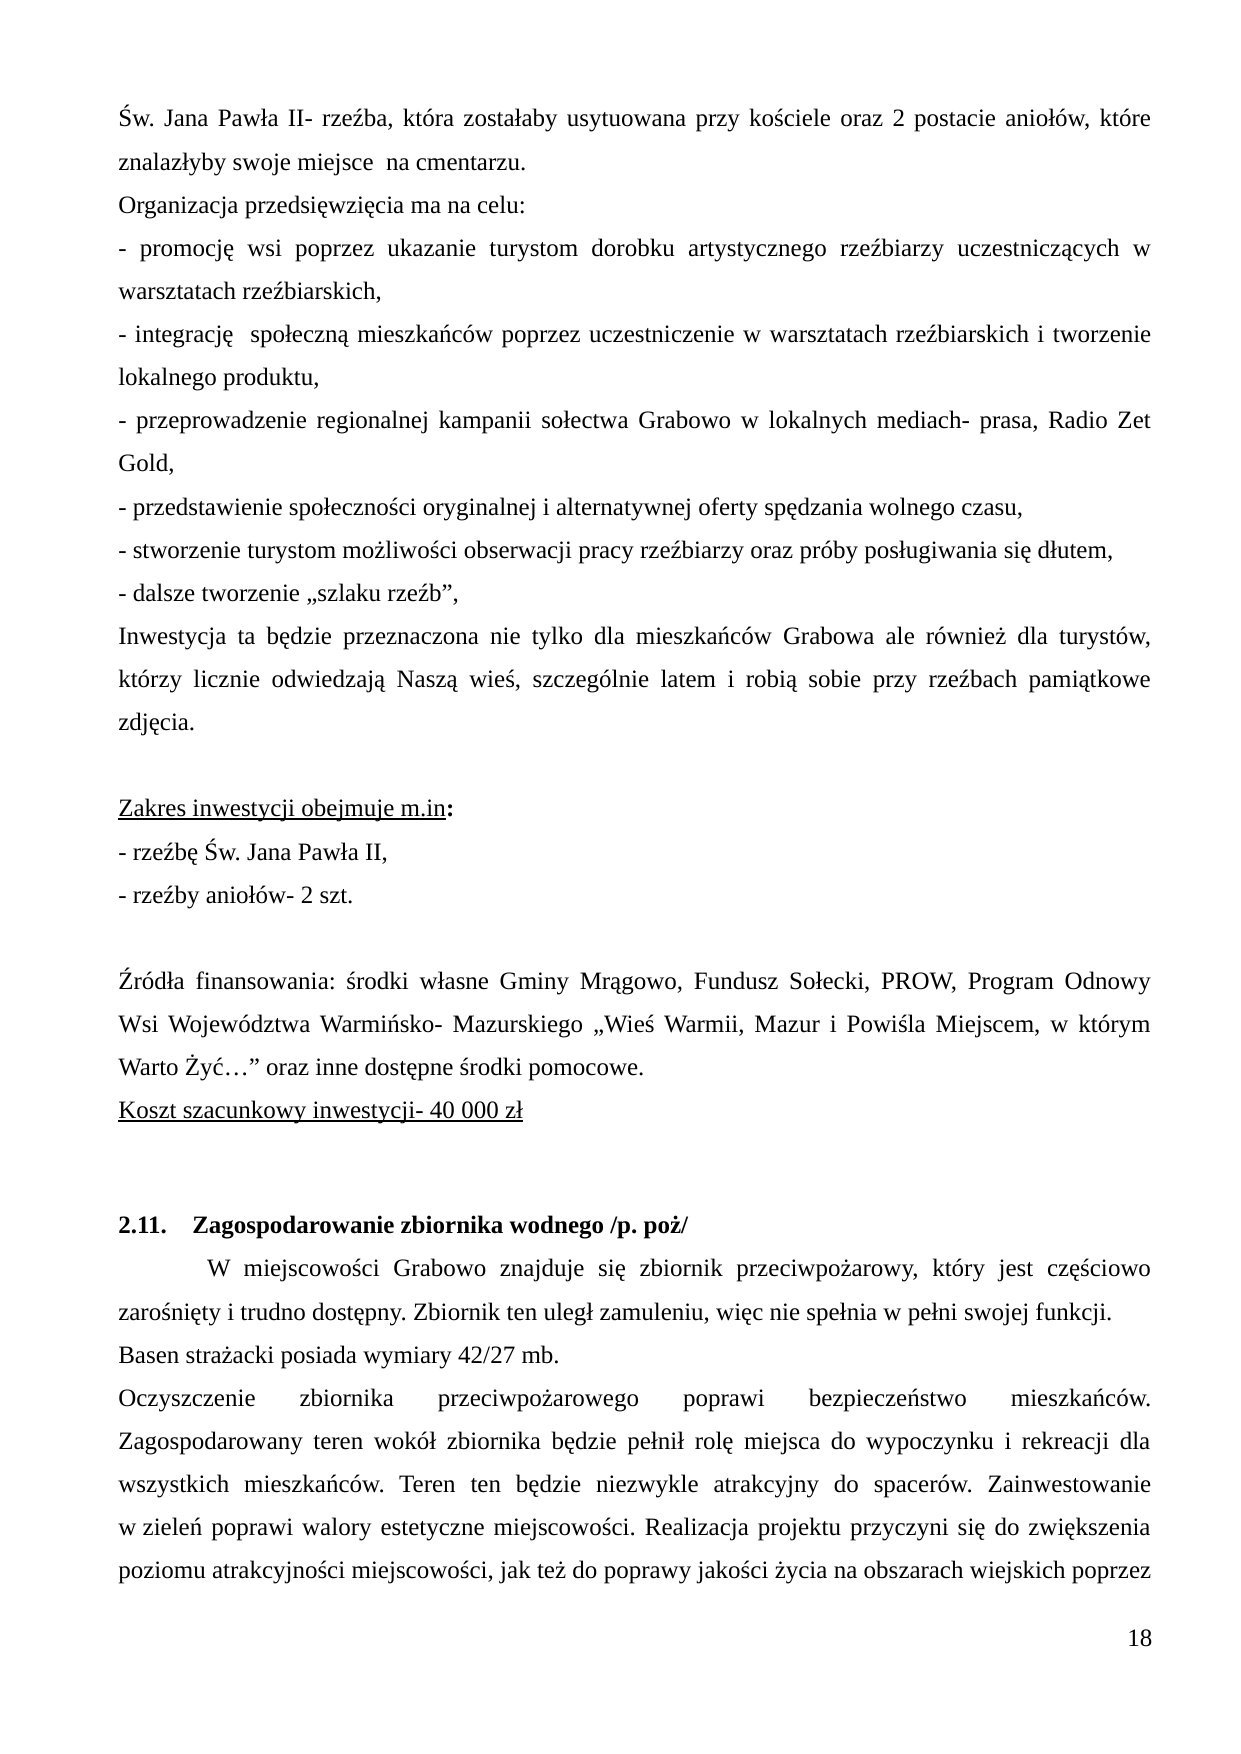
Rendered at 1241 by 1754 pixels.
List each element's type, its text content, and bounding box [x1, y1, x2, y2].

text - rzeźby aniołów- 2 szt. [118, 880, 1152, 908]
text Organizacja przedsięwzięcia ma na celu: [118, 190, 1152, 218]
text Inwestycja ta będzie przeznaczona nie tylko dla mieszkańców Grabowa ale również dla turystów, którzy licznie odwiedzają Naszą wieś, szczególnie latem i robią sobie przy rzeźbach pamiątkowe zdjęcia. [118, 621, 1152, 736]
list Zagospodarowanie zbiornika wodnego /p. poż/ [118, 1210, 1152, 1239]
text - przeprowadzenie regionalnej kampanii sołectwa Grabowo w lokalnych mediach- prasa, Radio Zet Gold, [118, 405, 1152, 477]
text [118, 103, 1152, 175]
text Koszt szacunkowy inwestycji- 40 000 zł [118, 1095, 1152, 1124]
text Źródła finansowania: środki własne Gminy Mrągowo, Fundusz Sołecki, PROW, Program Odnowy Wsi Województwa Warmińsko- Mazurskiego „Wieś Warmii, Mazur i Powiśla Miejscem, w którym Warto Żyć…” oraz inne dostępne środki pomocowe. [118, 966, 1152, 1081]
text - stworzenie turystom możliwości obserwacji pracy rzeźbiarzy oraz próby posługiwania się dłutem, [118, 535, 1152, 563]
text - promocję wsi poprzez ukazanie turystom dorobku artystycznego rzeźbiarzy uczestniczących w warsztatach rzeźbiarskich, [118, 233, 1152, 305]
text - przedstawienie społeczności oryginalnej i alternatywnej oferty spędzania wolnego czasu, [118, 492, 1152, 520]
text Basen strażacki posiada wymiary 42/27 mb. [118, 1340, 1152, 1368]
text - rzeźbę Św. Jana Pawła II, [118, 837, 1152, 865]
text W miejscowości Grabowo znajduje się zbiornik przeciwpożarowy, który jest częściowo zarośnięty i trudno dostępny. Zbiornik ten uległ zamuleniu, więc nie spełnia w pełni swojej funkcji. [118, 1253, 1152, 1325]
text Zakres inwestycji obejmuje m.in: [118, 793, 1152, 822]
text - integrację społeczną mieszkańców poprzez uczestniczenie w warsztatach rzeźbiarskich i tworzenie lokalnego produktu, [118, 319, 1152, 391]
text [118, 1383, 1152, 1584]
text - dalsze tworzenie „szlaku rzeźb”, [118, 578, 1152, 607]
